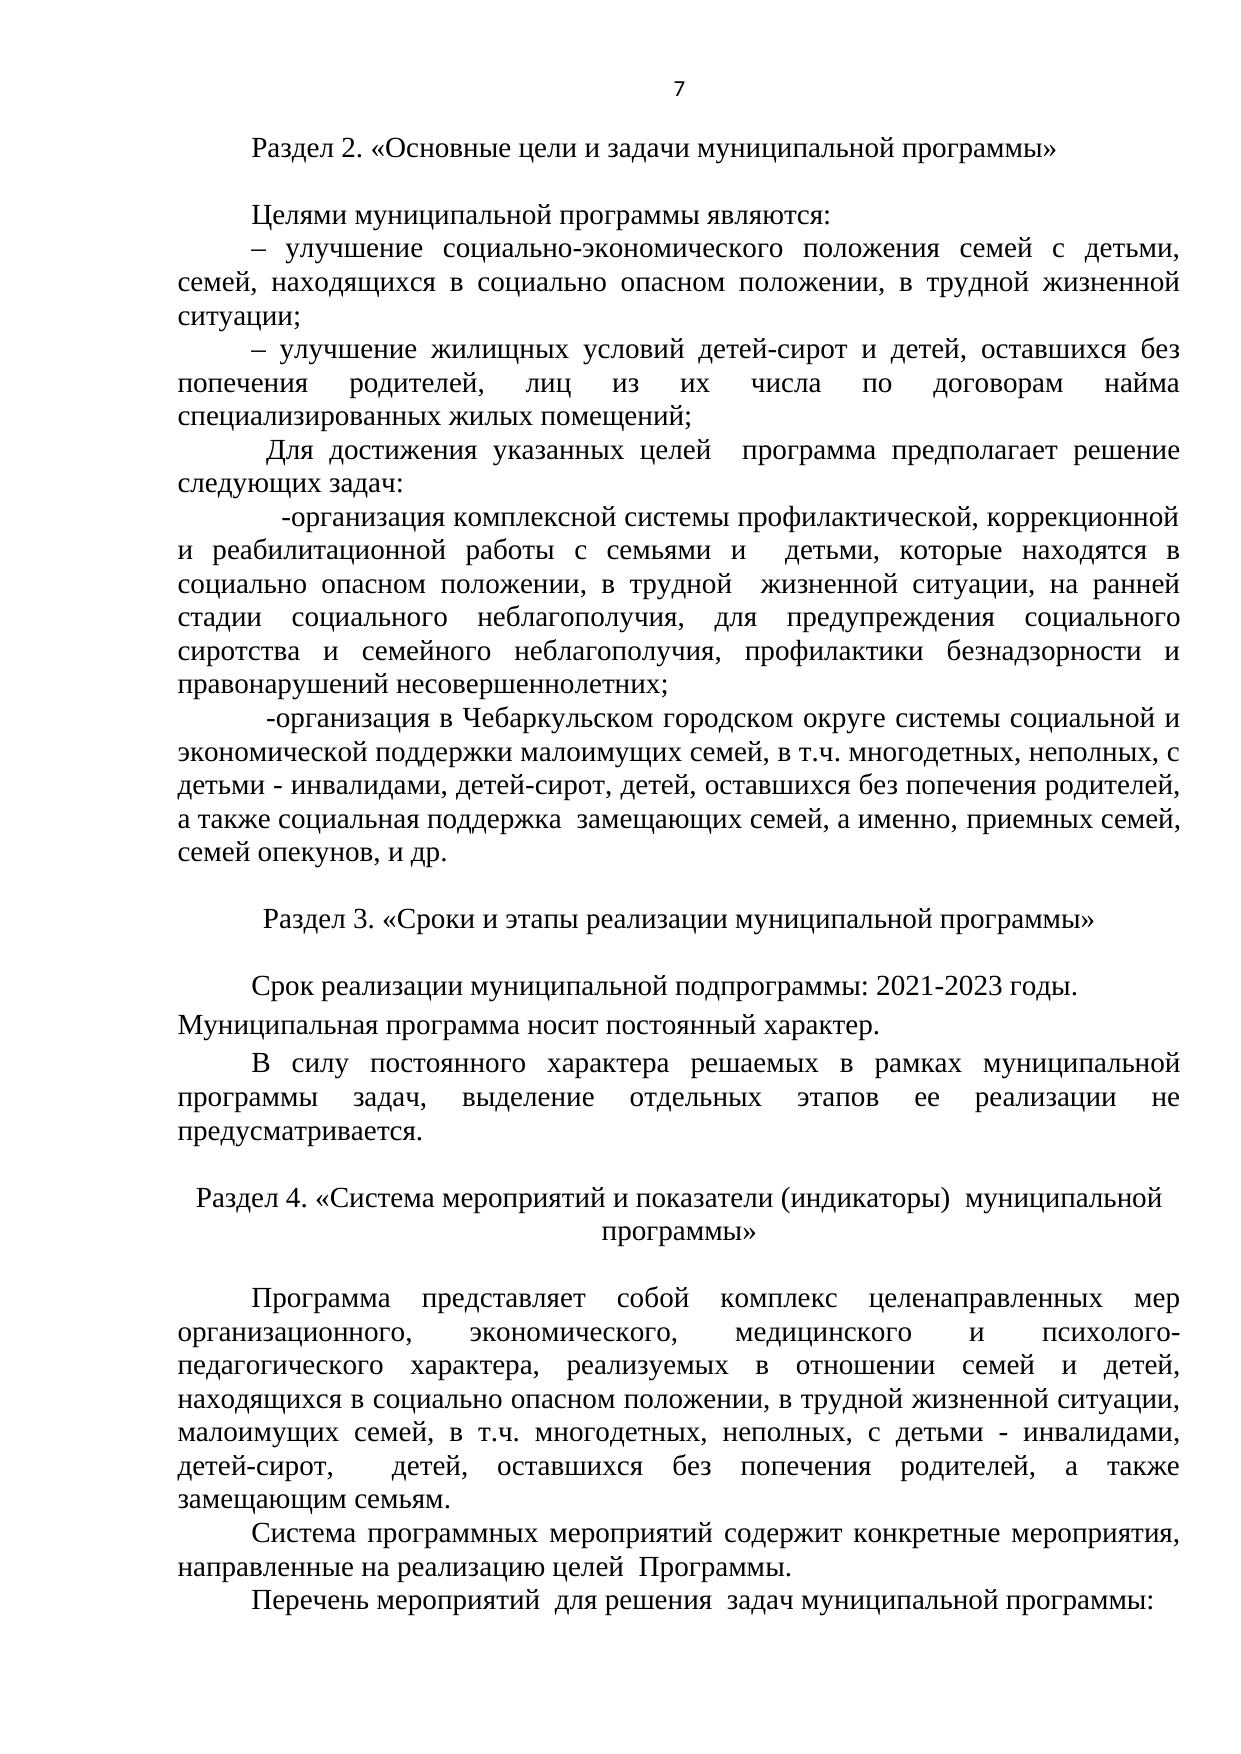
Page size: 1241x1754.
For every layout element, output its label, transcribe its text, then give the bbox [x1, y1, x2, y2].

text Срок реализации муниципальной подпрограммы: 2021-2023 годы. [177, 968, 1181, 1002]
text -организация комплексной системы профилактической, коррекционной и реабилитационной работы с семьями и детьми, которые находятся в социально опасном положении, в трудной жизненной ситуации, на ранней стадии социального неблагополучия, для предупреждения социального сиротства и семейного неблагополучия, профилактики безнадзорности и правонарушений несовершеннолетних; [177, 499, 1181, 700]
text Система программных мероприятий содержит конкретные мероприятия, направленные на реализацию целей Программы. [177, 1515, 1181, 1582]
text Раздел 2. «Основные цели и задачи муниципальной программы» [177, 130, 1181, 163]
text – улучшение социально-экономического положения семей с детьми, семей, находящихся в социально опасном положении, в трудной жизненной ситуации; [177, 231, 1181, 331]
text Раздел 4. «Система мероприятий и показатели (индикаторы) муниципальной программы» [177, 1180, 1181, 1247]
text Целями муниципальной программы являются: [177, 197, 1181, 231]
text Программа представляет собой комплекс целенаправленных мер организационного, экономического, медицинского и психолого-педагогического характера, реализуемых в отношении семей и детей, находящихся в социально опасном положении, в трудной жизненной ситуации, малоимущих семей, в т.ч. многодетных, неполных, с детьми - инвалидами, детей-сирот, детей, оставшихся без попечения родителей, а также замещающим семьям. [177, 1280, 1181, 1515]
text -организация в Чебаркульском городском округе системы социальной и экономической поддержки малоимущих семей, в т.ч. многодетных, неполных, с детьми - инвалидами, детей-сирот, детей, оставшихся без попечения родителей, а также социальная поддержка замещающих семей, а именно, приемных семей, семей опекунов, и др. [177, 700, 1181, 868]
text Перечень мероприятий для решения задач муниципальной программы: [177, 1582, 1181, 1616]
text Раздел 3. «Сроки и этапы реализации муниципальной программы» [177, 901, 1181, 935]
text В силу постоянного характера решаемых в рамках муниципальной программы задач, выделение отдельных этапов ее реализации не предусматривается. [177, 1046, 1181, 1146]
text – улучшение жилищных условий детей-сирот и детей, оставшихся без попечения родителей, лиц из их числа по договорам найма специализированных жилых помещений; [177, 331, 1181, 432]
text Для достижения указанных целей программа предполагает решение следующих задач: [177, 432, 1181, 499]
text Муниципальная программа носит постоянный характер. [177, 1007, 1181, 1041]
